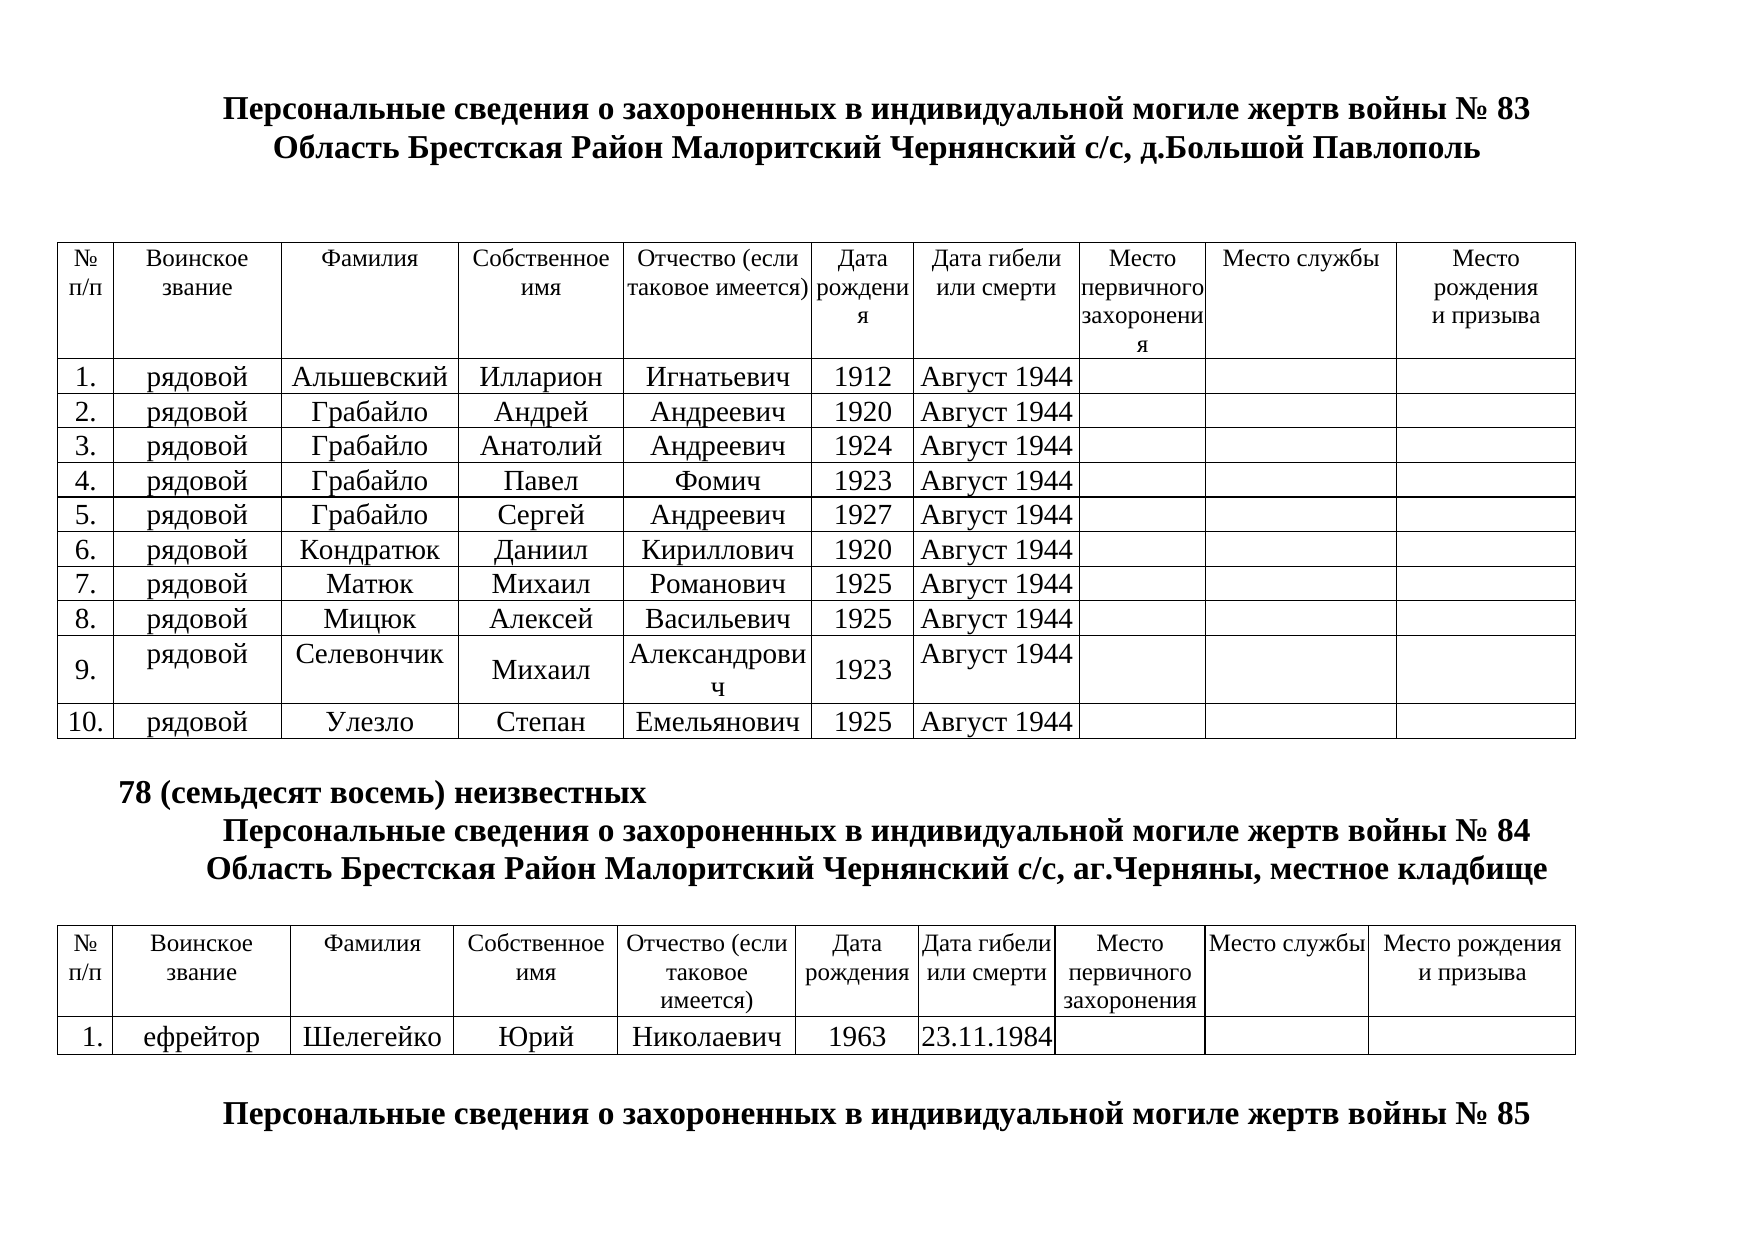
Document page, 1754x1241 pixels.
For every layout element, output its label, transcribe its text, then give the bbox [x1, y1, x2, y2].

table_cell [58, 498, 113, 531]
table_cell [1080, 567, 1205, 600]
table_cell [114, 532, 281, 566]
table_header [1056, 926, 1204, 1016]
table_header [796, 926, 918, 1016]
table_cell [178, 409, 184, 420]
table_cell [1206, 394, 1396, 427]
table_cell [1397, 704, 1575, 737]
text Персональные сведения о захороненных в индивидуальной могиле жертв войны № 84 [118, 810, 1636, 849]
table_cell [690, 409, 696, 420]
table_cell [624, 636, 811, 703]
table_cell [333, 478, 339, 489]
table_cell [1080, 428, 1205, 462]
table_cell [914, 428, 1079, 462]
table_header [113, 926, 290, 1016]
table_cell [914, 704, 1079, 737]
text Область Брестская Район Малоритский Чернянский с/с, аг.Черняны, местное кладбище [118, 849, 1636, 887]
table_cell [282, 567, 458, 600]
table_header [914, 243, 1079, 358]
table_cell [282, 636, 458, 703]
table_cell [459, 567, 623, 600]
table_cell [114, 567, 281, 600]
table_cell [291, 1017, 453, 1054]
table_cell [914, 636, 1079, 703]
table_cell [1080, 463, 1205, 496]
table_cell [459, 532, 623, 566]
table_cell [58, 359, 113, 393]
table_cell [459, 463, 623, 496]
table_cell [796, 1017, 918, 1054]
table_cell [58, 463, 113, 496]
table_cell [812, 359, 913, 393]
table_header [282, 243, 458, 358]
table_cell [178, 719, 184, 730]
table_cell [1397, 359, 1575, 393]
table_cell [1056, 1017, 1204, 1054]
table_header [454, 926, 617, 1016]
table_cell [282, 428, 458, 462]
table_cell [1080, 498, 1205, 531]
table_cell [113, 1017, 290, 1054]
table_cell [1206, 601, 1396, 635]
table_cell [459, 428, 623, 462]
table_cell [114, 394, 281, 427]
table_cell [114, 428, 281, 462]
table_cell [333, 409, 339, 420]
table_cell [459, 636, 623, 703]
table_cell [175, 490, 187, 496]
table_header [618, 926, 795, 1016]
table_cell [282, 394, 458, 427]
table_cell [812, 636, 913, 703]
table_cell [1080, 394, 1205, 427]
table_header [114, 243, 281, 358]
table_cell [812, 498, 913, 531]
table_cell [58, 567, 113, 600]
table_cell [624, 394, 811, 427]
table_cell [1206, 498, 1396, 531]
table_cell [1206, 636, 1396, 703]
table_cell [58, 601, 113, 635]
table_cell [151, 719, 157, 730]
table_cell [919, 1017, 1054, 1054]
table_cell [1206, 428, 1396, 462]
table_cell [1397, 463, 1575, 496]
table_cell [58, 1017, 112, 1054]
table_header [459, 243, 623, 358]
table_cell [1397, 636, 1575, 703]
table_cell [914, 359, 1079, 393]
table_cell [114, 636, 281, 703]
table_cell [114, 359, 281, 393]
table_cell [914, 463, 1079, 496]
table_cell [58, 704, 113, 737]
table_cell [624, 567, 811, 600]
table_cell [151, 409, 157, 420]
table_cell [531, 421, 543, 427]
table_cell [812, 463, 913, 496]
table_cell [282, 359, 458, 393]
text Персональные сведения о захороненных в индивидуальной могиле жертв войны № 85 [118, 1094, 1636, 1132]
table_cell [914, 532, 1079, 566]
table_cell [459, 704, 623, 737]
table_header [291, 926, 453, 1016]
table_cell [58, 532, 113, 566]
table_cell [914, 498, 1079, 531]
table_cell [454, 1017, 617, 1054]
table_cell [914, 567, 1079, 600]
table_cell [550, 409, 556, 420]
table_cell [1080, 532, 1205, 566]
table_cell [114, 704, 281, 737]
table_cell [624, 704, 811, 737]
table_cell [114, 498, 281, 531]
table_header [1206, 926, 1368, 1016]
text 78 (семьдесят восемь) неизвестных [118, 772, 1636, 810]
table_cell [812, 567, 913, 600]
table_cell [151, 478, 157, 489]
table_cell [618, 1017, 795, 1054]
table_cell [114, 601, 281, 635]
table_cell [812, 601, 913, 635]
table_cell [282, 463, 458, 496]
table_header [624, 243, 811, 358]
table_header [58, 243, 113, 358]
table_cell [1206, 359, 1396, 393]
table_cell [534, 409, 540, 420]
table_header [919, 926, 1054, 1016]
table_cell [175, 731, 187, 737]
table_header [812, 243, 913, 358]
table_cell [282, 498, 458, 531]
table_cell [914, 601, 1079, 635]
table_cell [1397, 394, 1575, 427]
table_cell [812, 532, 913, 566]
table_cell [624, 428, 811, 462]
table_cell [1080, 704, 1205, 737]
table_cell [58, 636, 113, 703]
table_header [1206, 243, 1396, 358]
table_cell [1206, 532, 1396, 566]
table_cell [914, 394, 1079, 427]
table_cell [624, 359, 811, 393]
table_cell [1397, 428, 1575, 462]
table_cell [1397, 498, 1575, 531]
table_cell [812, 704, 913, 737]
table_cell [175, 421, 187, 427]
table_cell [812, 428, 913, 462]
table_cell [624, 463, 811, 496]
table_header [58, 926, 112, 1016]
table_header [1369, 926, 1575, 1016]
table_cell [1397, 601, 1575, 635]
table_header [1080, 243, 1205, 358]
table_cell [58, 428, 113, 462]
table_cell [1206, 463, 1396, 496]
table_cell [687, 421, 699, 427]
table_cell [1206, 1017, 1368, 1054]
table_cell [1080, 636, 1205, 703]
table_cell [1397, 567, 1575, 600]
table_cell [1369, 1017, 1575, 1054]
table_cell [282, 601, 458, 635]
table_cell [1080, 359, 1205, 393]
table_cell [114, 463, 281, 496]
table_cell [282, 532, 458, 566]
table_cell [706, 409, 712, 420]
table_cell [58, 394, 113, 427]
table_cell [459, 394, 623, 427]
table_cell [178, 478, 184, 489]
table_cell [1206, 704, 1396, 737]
text Область Брестская Район Малоритский Чернянский с/с, д.Большой Павлополь [118, 127, 1636, 165]
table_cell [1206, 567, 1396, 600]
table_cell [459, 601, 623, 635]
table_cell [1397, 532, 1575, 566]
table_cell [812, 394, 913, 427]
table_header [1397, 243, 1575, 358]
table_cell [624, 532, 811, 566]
text Персональные сведения о захороненных в индивидуальной могиле жертв войны № 83 [118, 89, 1636, 127]
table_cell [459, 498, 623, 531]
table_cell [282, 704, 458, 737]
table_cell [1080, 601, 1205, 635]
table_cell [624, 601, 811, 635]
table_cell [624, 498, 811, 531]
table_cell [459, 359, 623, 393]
